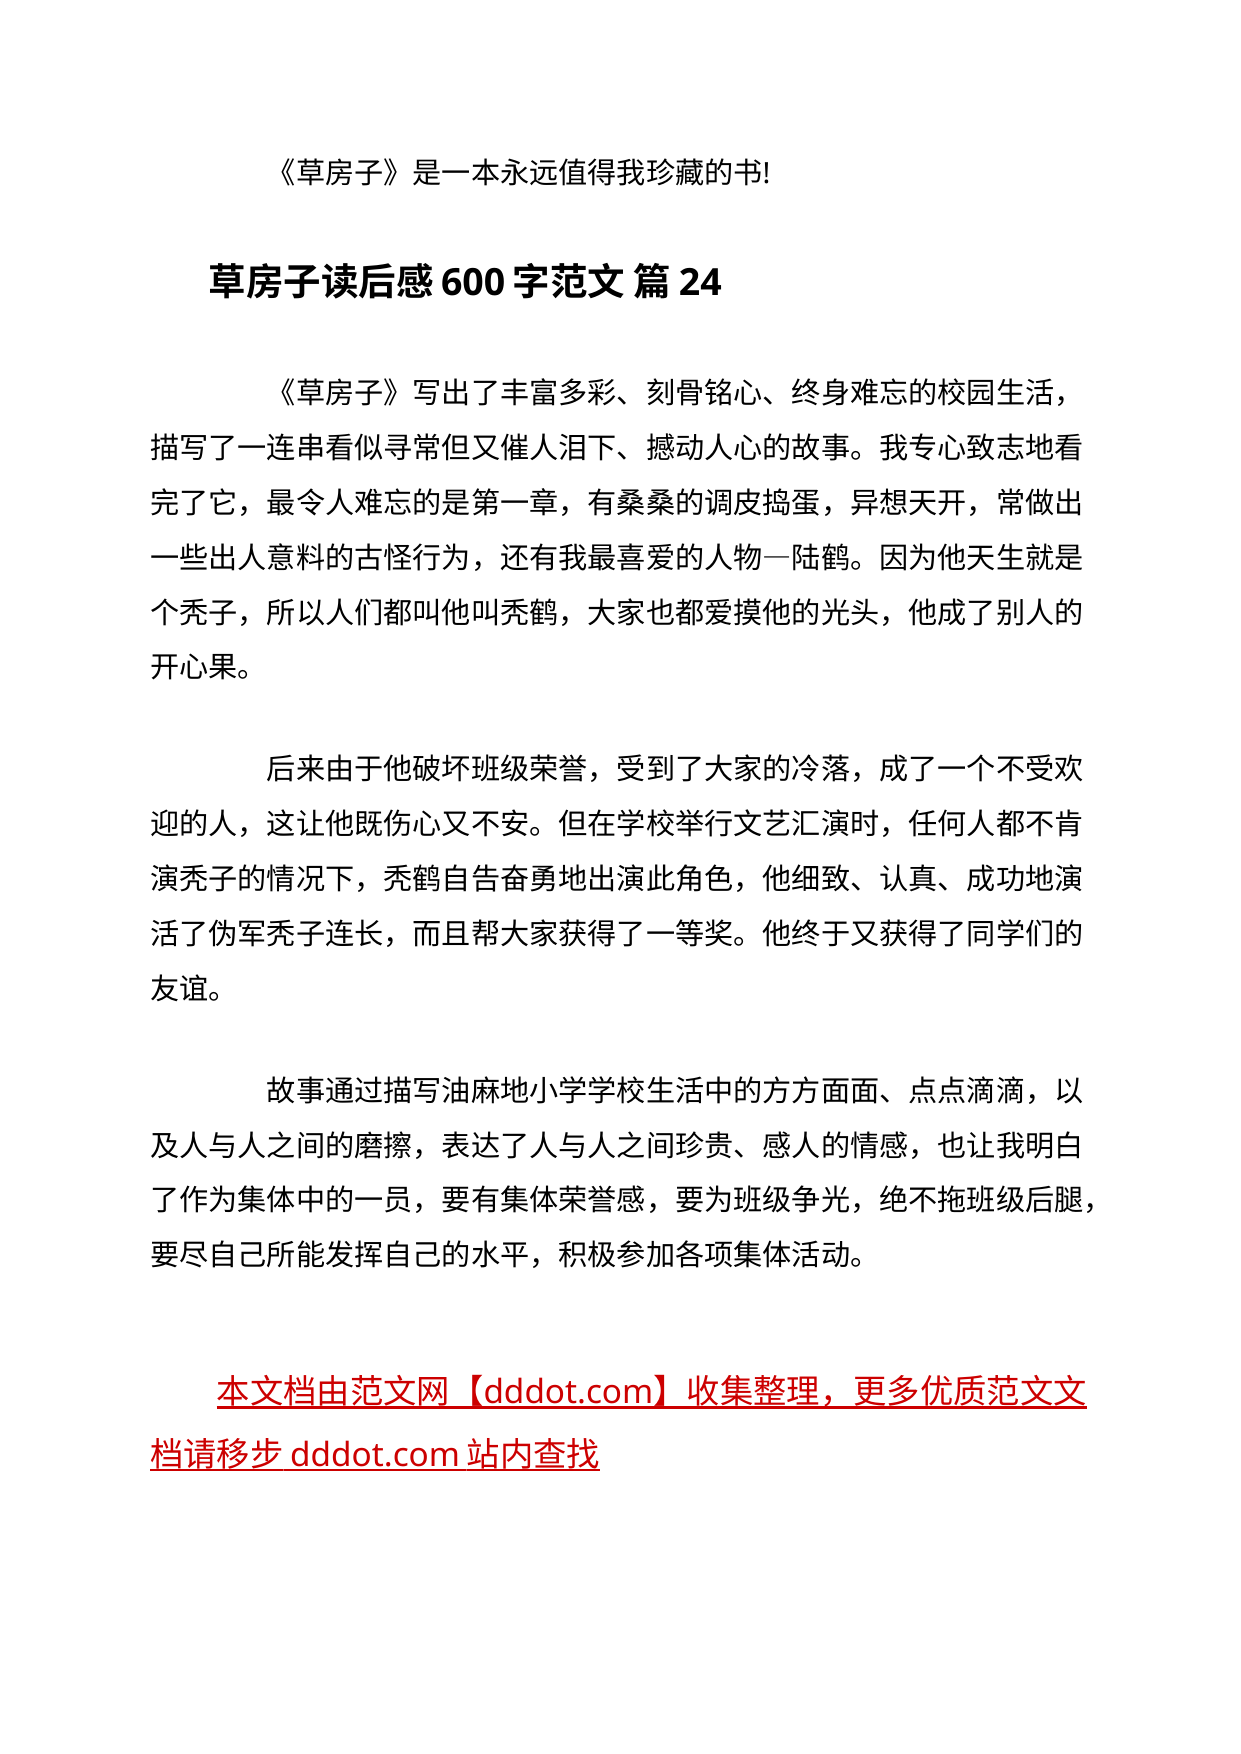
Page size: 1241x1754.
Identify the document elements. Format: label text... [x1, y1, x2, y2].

text 草房子读后感600字范文 篇24 [150, 252, 1090, 306]
text 本文档由范文网【dddot.com】收集整理，更多优质范文文档请移步dddot.com站内查找 [150, 1365, 1090, 1476]
text 后来由于他破坏班级荣誉，受到了大家的冷落，成了一个不受欢迎的人，这让他既伤心又不安。但在学校举行文艺汇演时，任何人都不肯演秃子的情况下，秃鹤自告奋勇地出演此角色，他细致、认真、成功地演活了伪军秃子连长，而且帮大家获得了一等奖。他终于又获得了同学们的友谊。 [150, 746, 1090, 1008]
text 故事通过描写油麻地小学学校生活中的方方面面、点点滴滴，以及人与人之间的磨擦，表达了人与人之间珍贵、感人的情感，也让我明白了作为集体中的一员，要有集体荣誉感，要为班级争光，绝不拖班级后腿，要尽自己所能发挥自己的水平，积极参加各项集体活动。 [150, 1067, 1090, 1274]
text 《草房子》写出了丰富多彩、刻骨铭心、终身难忘的校园生活，描写了一连串看似寻常但又催人泪下、撼动人心的故事。我专心致志地看完了它，最令人难忘的是第一章，有桑桑的调皮捣蛋，异想天开，常做出一些出人意料的古怪行为，还有我最喜爱的人物—陆鹤。因为他天生就是个秃子，所以人们都叫他叫秃鹤，大家也都爱摸他的光头，他成了别人的开心果。 [150, 369, 1090, 686]
text 《草房子》是一本永远值得我珍藏的书! [150, 150, 1090, 192]
